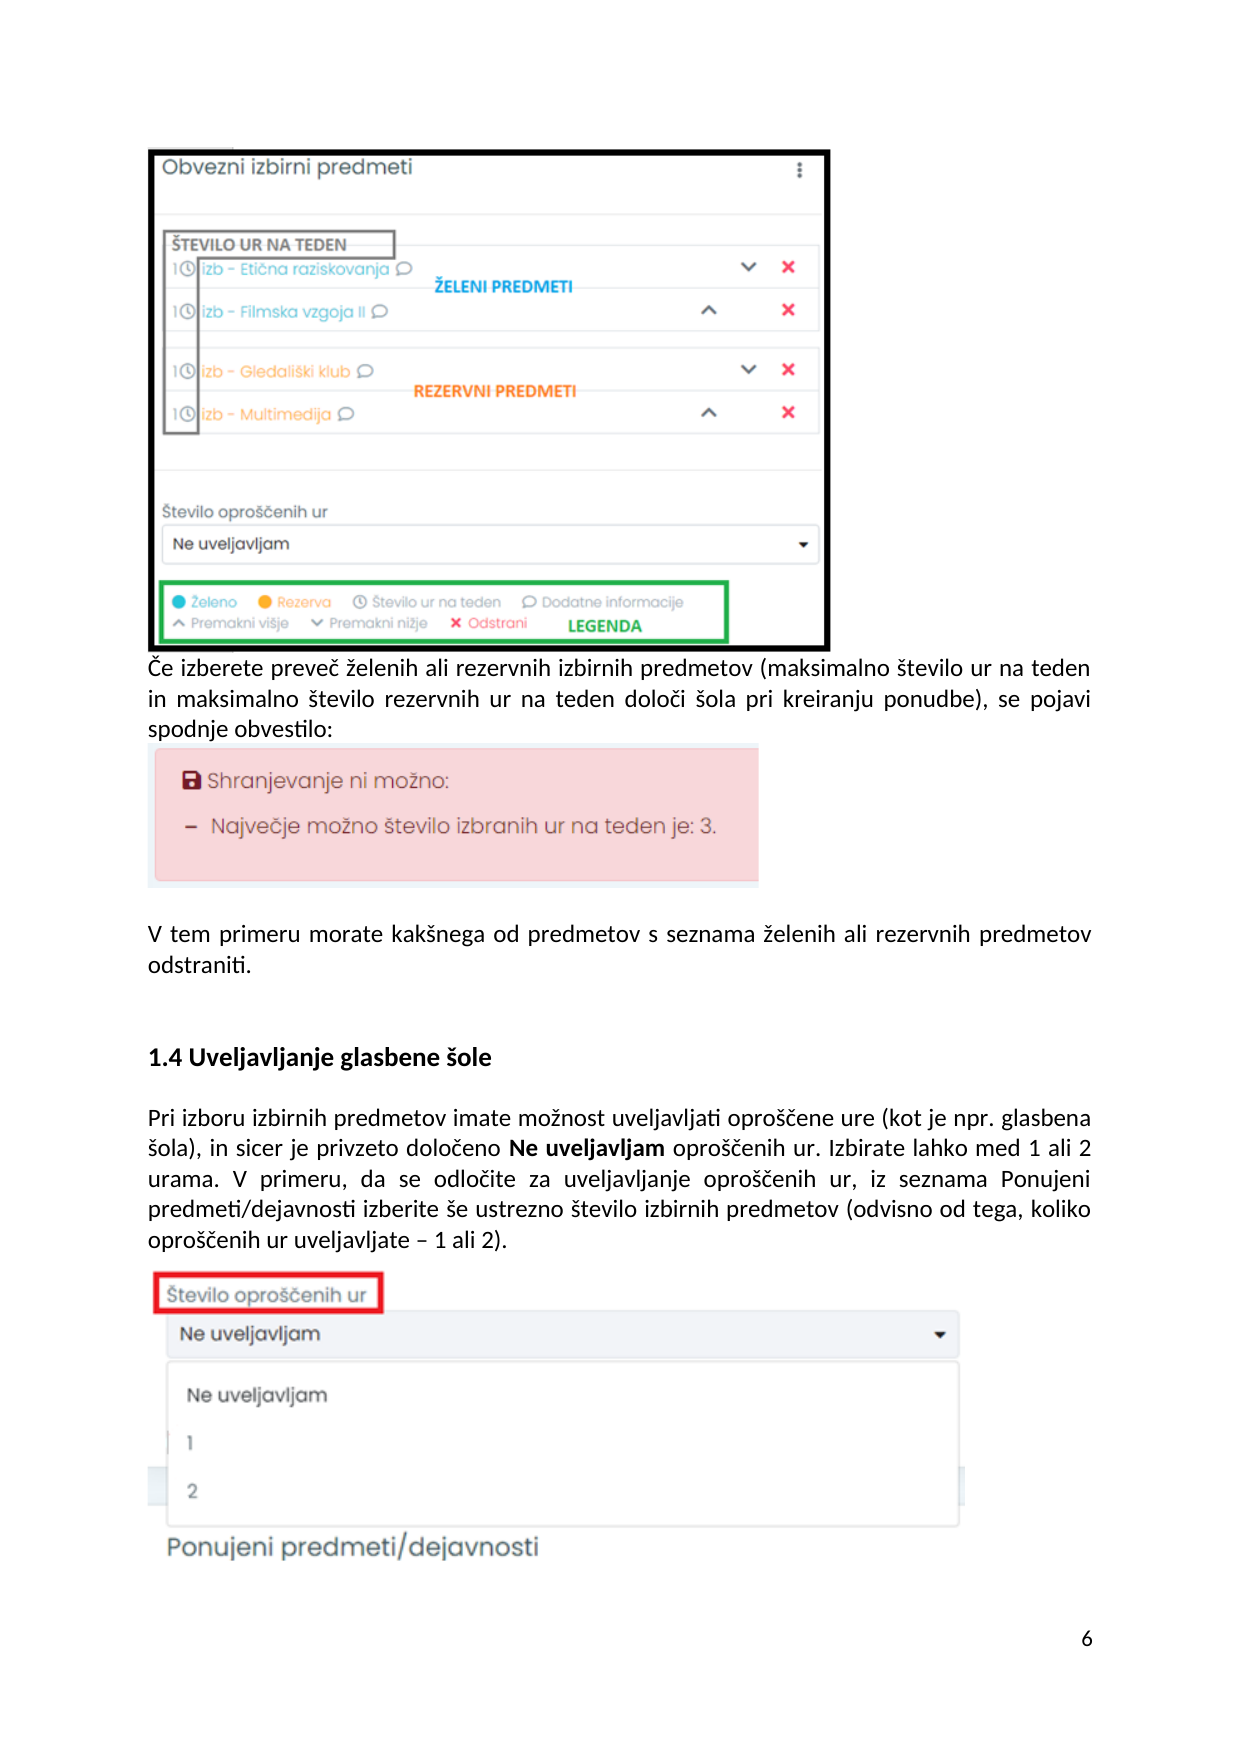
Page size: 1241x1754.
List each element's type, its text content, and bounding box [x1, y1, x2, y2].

text V tem primeru morate kakšnega od predmetov s seznama želenih ali rezervnih predmetov odstraniti. [148, 918, 1093, 979]
picture [147, 743, 759, 888]
text Če izberete preveč želenih ali rezervnih izbirnih predmetov (maksimalno število ur na teden in maksimalno število rezervnih ur na teden določi šola pri kreiranju ponudbe), se pojavi spodnje obvestilo: [148, 652, 1093, 744]
picture [147, 1254, 965, 1575]
picture [147, 147, 833, 653]
subtitle 1.4 Uveljavljanje glasbene šole [148, 1041, 1093, 1074]
text Pri izboru izbirnih predmetov imate možnost uveljavljati oproščene ure (kot je npr. glasbena šola), in sicer je privzeto določeno Ne uveljavljam oproščenih ur. Izbirate lahko med 1 ali 2 urama. V primeru, da se odločite za uveljavljanje oproščenih ur, iz seznama Ponujeni predmeti/dejavnosti izberite še ustrezno število izbirnih predmetov (odvisno od tega, koliko oproščenih ur uveljavljate – 1 ali 2). [148, 1102, 1093, 1254]
